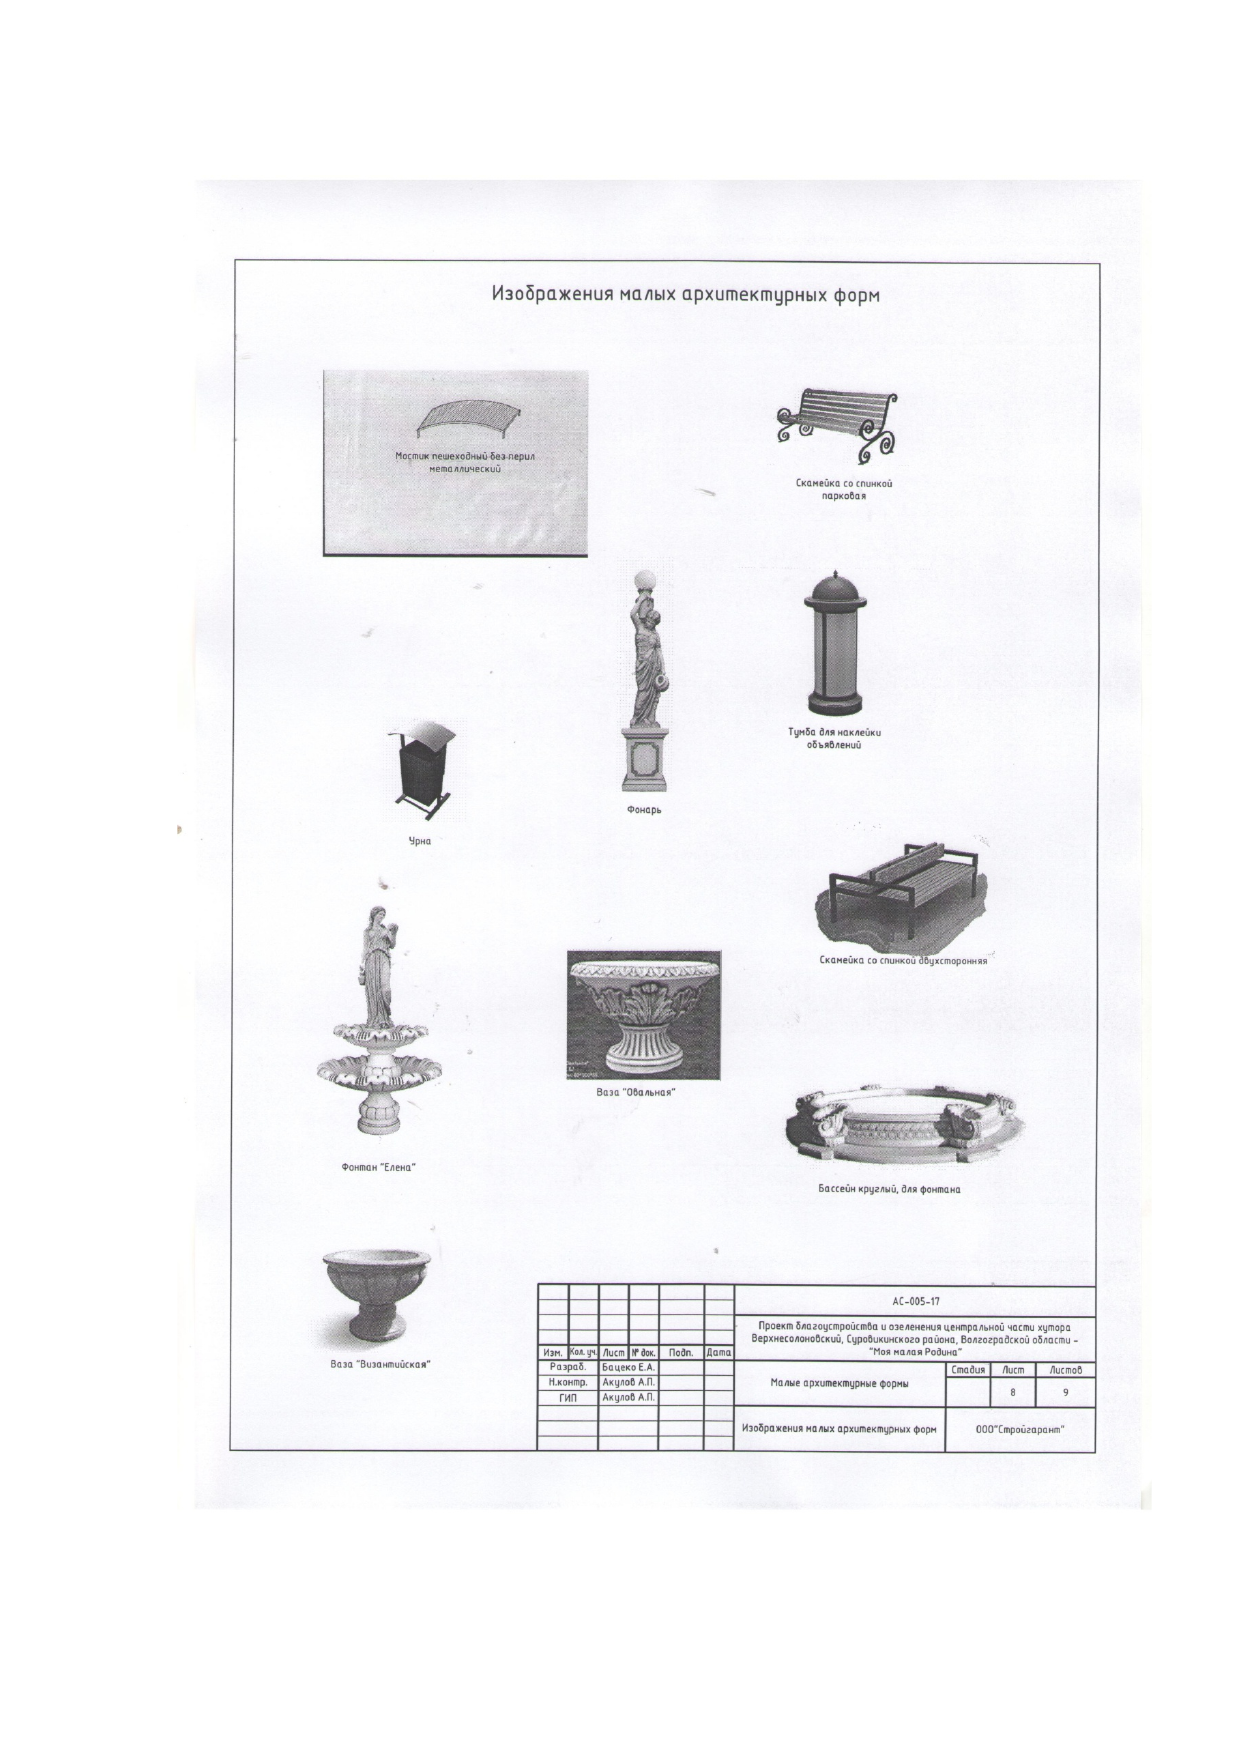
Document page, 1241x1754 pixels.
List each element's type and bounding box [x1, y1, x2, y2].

picture [177, 175, 1152, 1514]
